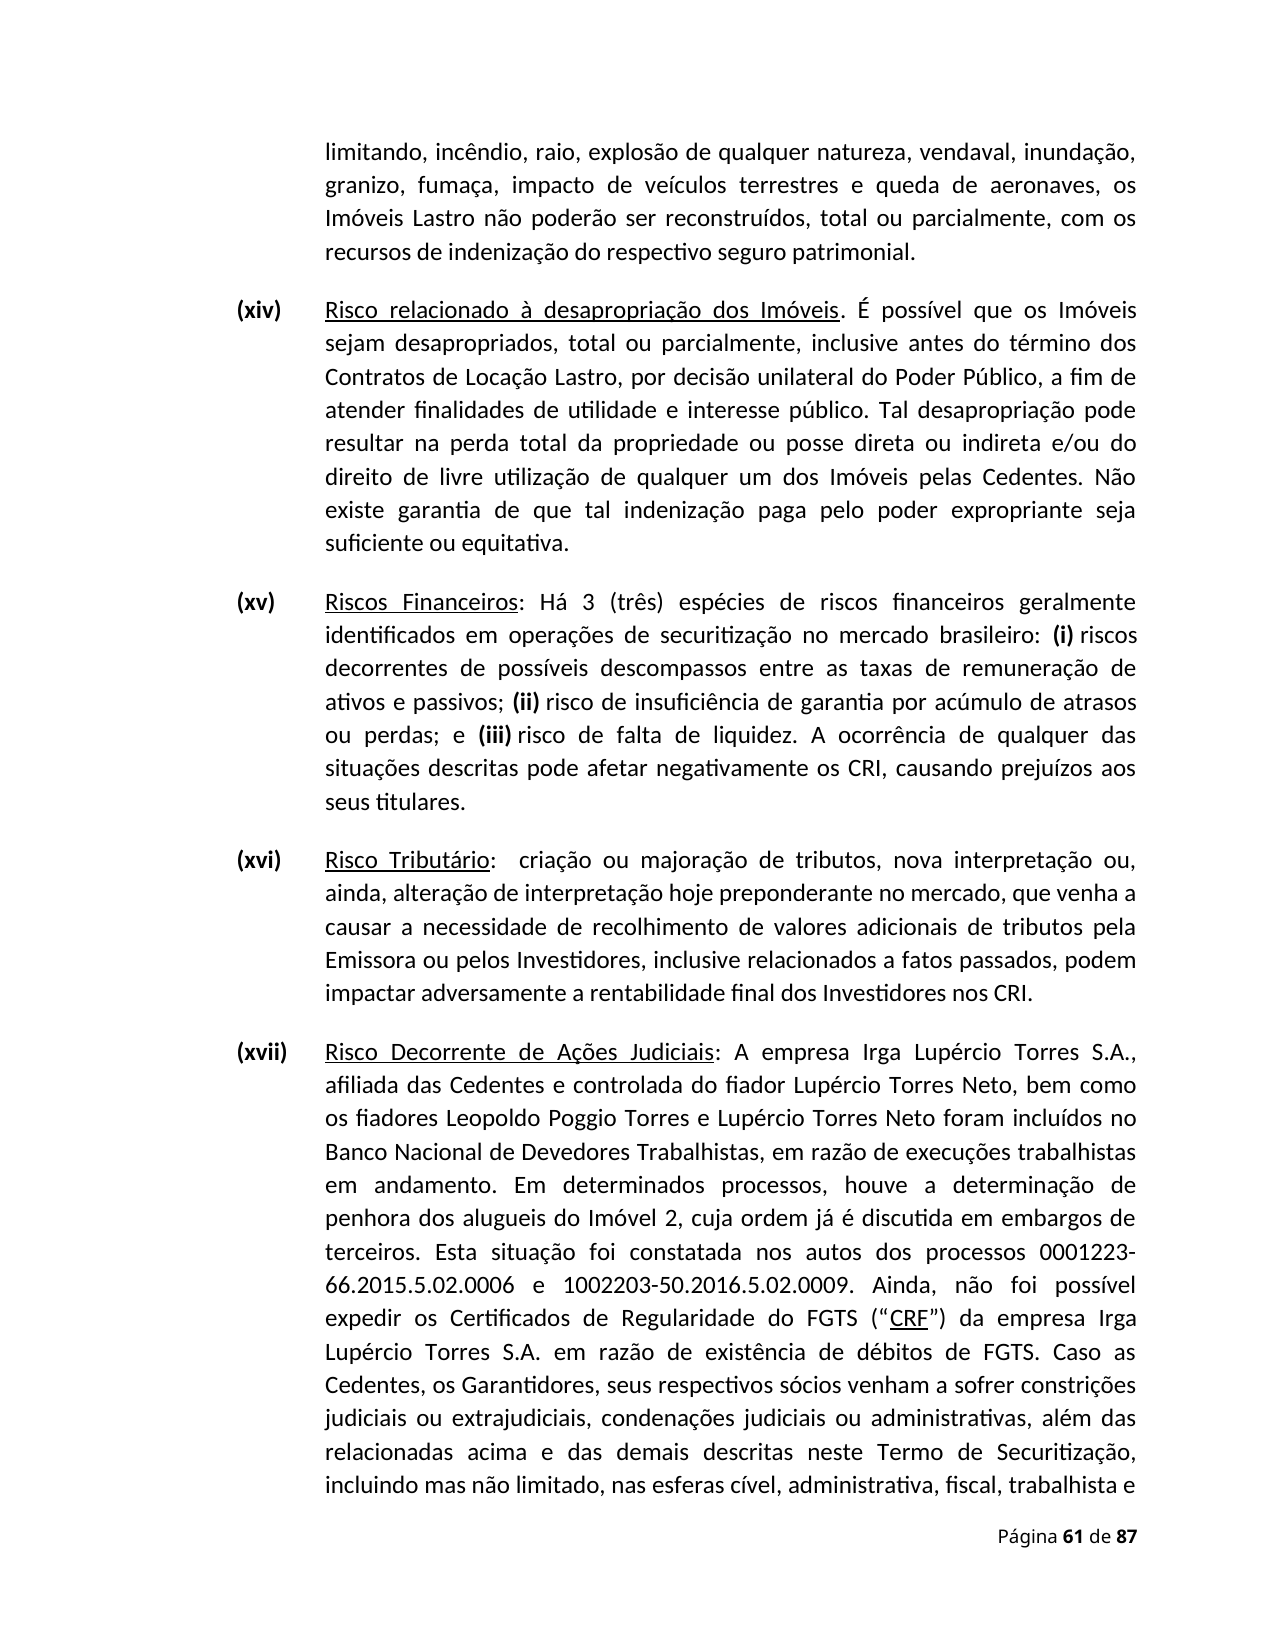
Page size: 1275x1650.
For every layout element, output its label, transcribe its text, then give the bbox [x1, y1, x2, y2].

list Risco relacionado à desapropriação dos Imóveis. É possível que os Imóveis sejam desapropriados, total ou parcialmente, inclusive antes do término dos Contratos de Locação Lastro, por decisão unilateral do Poder Público, a fim de atender finalidades de utilidade e interesse público. Tal desapropriação pode resultar na perda total da propriedade ou posse direta ou indireta e/ou do direito de livre utilização de qualquer um dos Imóveis pelas Cedentes. Não existe garantia de que tal indenização paga pelo poder expropriante seja suficiente ou equitativa. [236, 292, 1137, 558]
list Riscos Financeiros: Há 3 (três) espécies de riscos financeiros geralmente identificados em operações de securitização no mercado brasileiro: (i) riscos decorrentes de possíveis descompassos entre as taxas de remuneração de ativos e passivos; (ii) risco de insuficiência de garantia por acúmulo de atrasos ou perdas; e (iii) risco de falta de liquidez. A ocorrência de qualquer das situações descritas pode afetar negativamente os CRI, causando prejuízos aos seus titulares. [236, 583, 1137, 817]
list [236, 1033, 1137, 1500]
list Risco Tributário: criação ou majoração de tributos, nova interpretação ou, ainda, alteração de interpretação hoje preponderante no mercado, que venha a causar a necessidade de recolhimento de valores adicionais de tributos pela Emissora ou pelos Investidores, inclusive relacionados a fatos passados, podem impactar adversamente a rentabilidade final dos Investidores nos CRI. [236, 842, 1137, 1008]
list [236, 133, 1137, 267]
